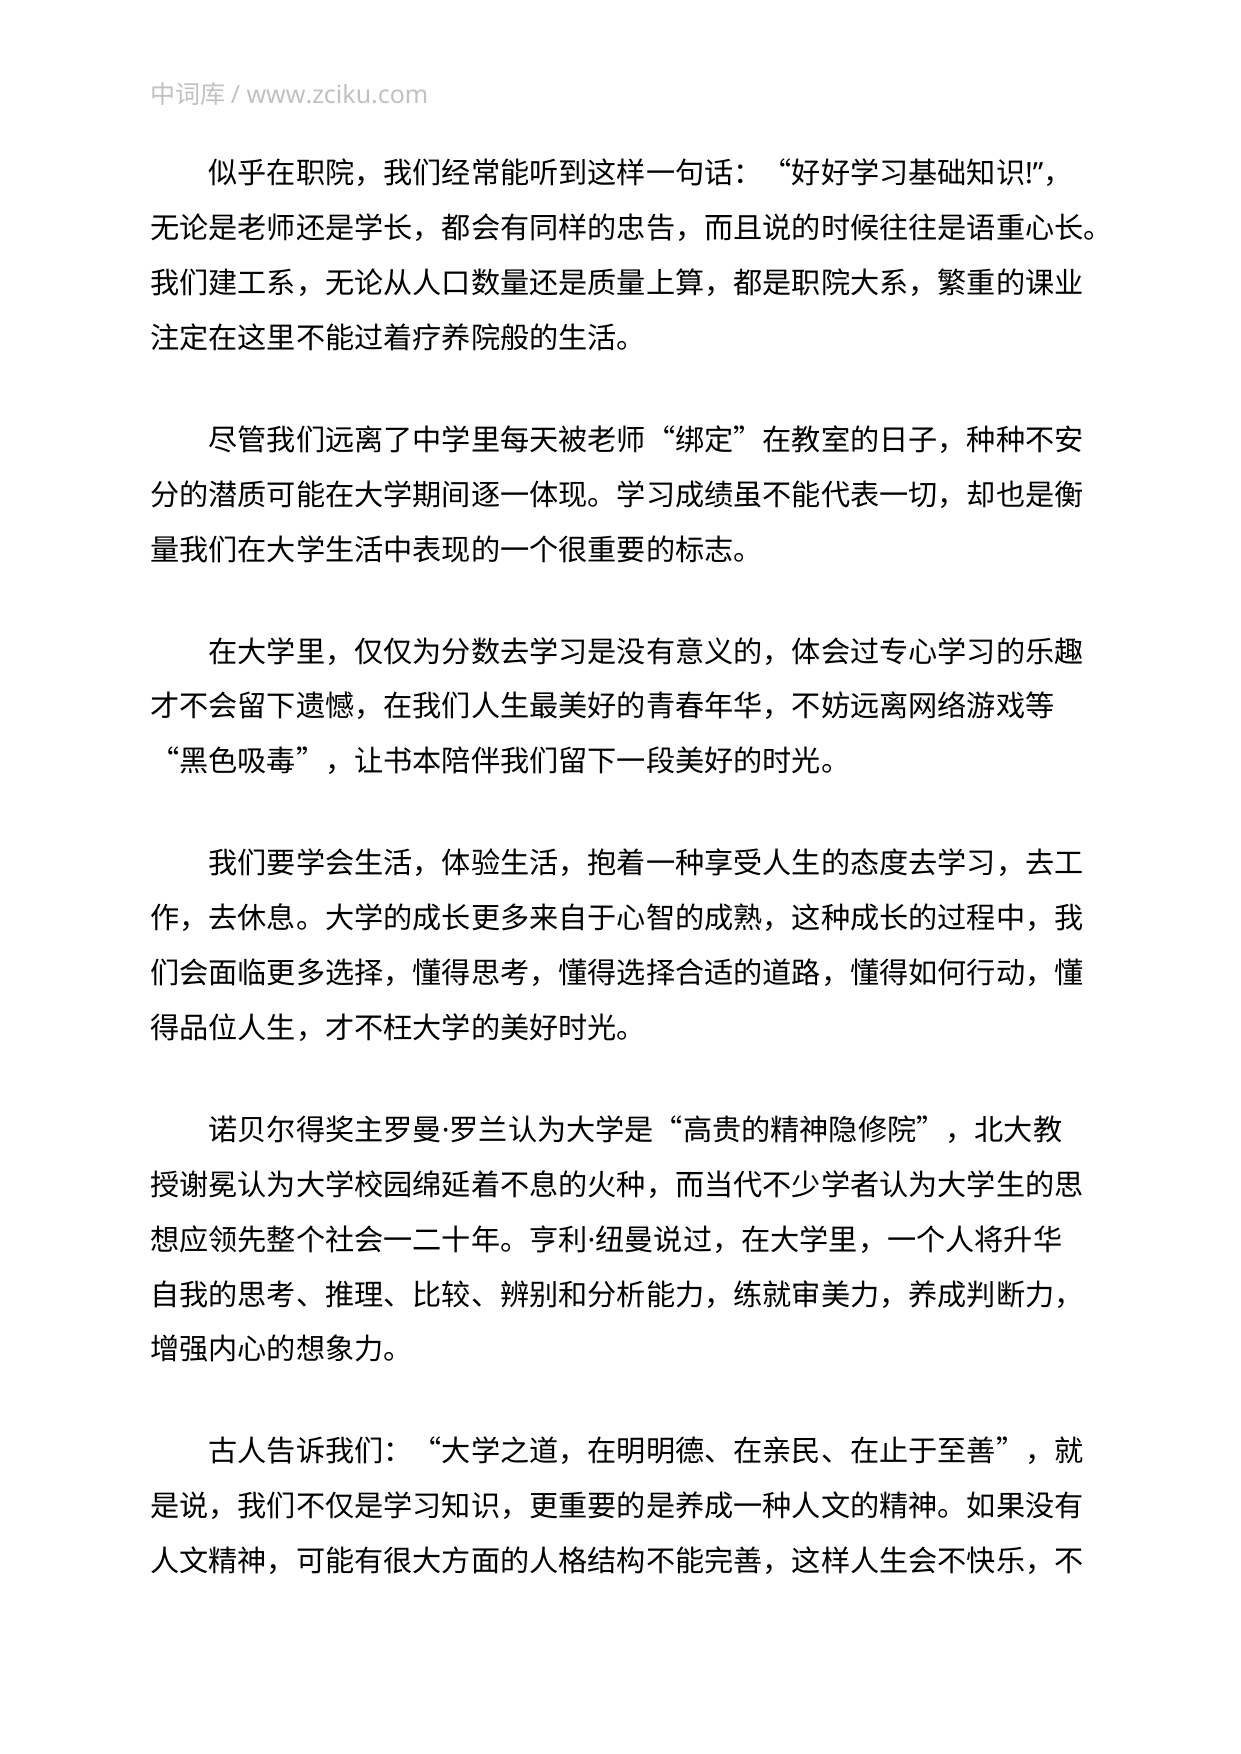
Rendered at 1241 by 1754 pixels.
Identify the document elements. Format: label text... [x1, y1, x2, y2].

text 诺贝尔得奖主罗曼·罗兰认为大学是“高贵的精神隐修院”，北大教授谢冕认为大学校园绵延着不息的火种，而当代不少学者认为大学生的思想应领先整个社会一二十年。亨利·纽曼说过，在大学里，一个人将升华自我的思考、推理、比较、辨别和分析能力，练就审美力，养成判断力，增强内心的想象力。 [150, 1106, 1090, 1368]
text 似乎在职院，我们经常能听到这样一句话：“好好学习基础知识!”，无论是老师还是学长，都会有同样的忠告，而且说的时候往往是语重心长。我们建工系，无论从人口数量还是质量上算，都是职院大系，繁重的课业注定在这里不能过着疗养院般的生活。 [150, 150, 1090, 357]
text 在大学里，仅仅为分数去学习是没有意义的，体会过专心学习的乐趣才不会留下遗憾，在我们人生最美好的青春年华，不妨远离网络游戏等“黑色吸毒”，让书本陪伴我们留下一段美好的时光。 [150, 628, 1090, 780]
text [150, 1428, 1090, 1580]
text 尽管我们远离了中学里每天被老师“绑定”在教室的日子，种种不安分的潜质可能在大学期间逐一体现。学习成绩虽不能代表一切，却也是衡量我们在大学生活中表现的一个很重要的标志。 [150, 417, 1090, 569]
text 我们要学会生活，体验生活，抱着一种享受人生的态度去学习，去工作，去休息。大学的成长更多来自于心智的成熟，这种成长的过程中，我们会面临更多选择，懂得思考，懂得选择合适的道路，懂得如何行动，懂得品位人生，才不枉大学的美好时光。 [150, 840, 1090, 1047]
